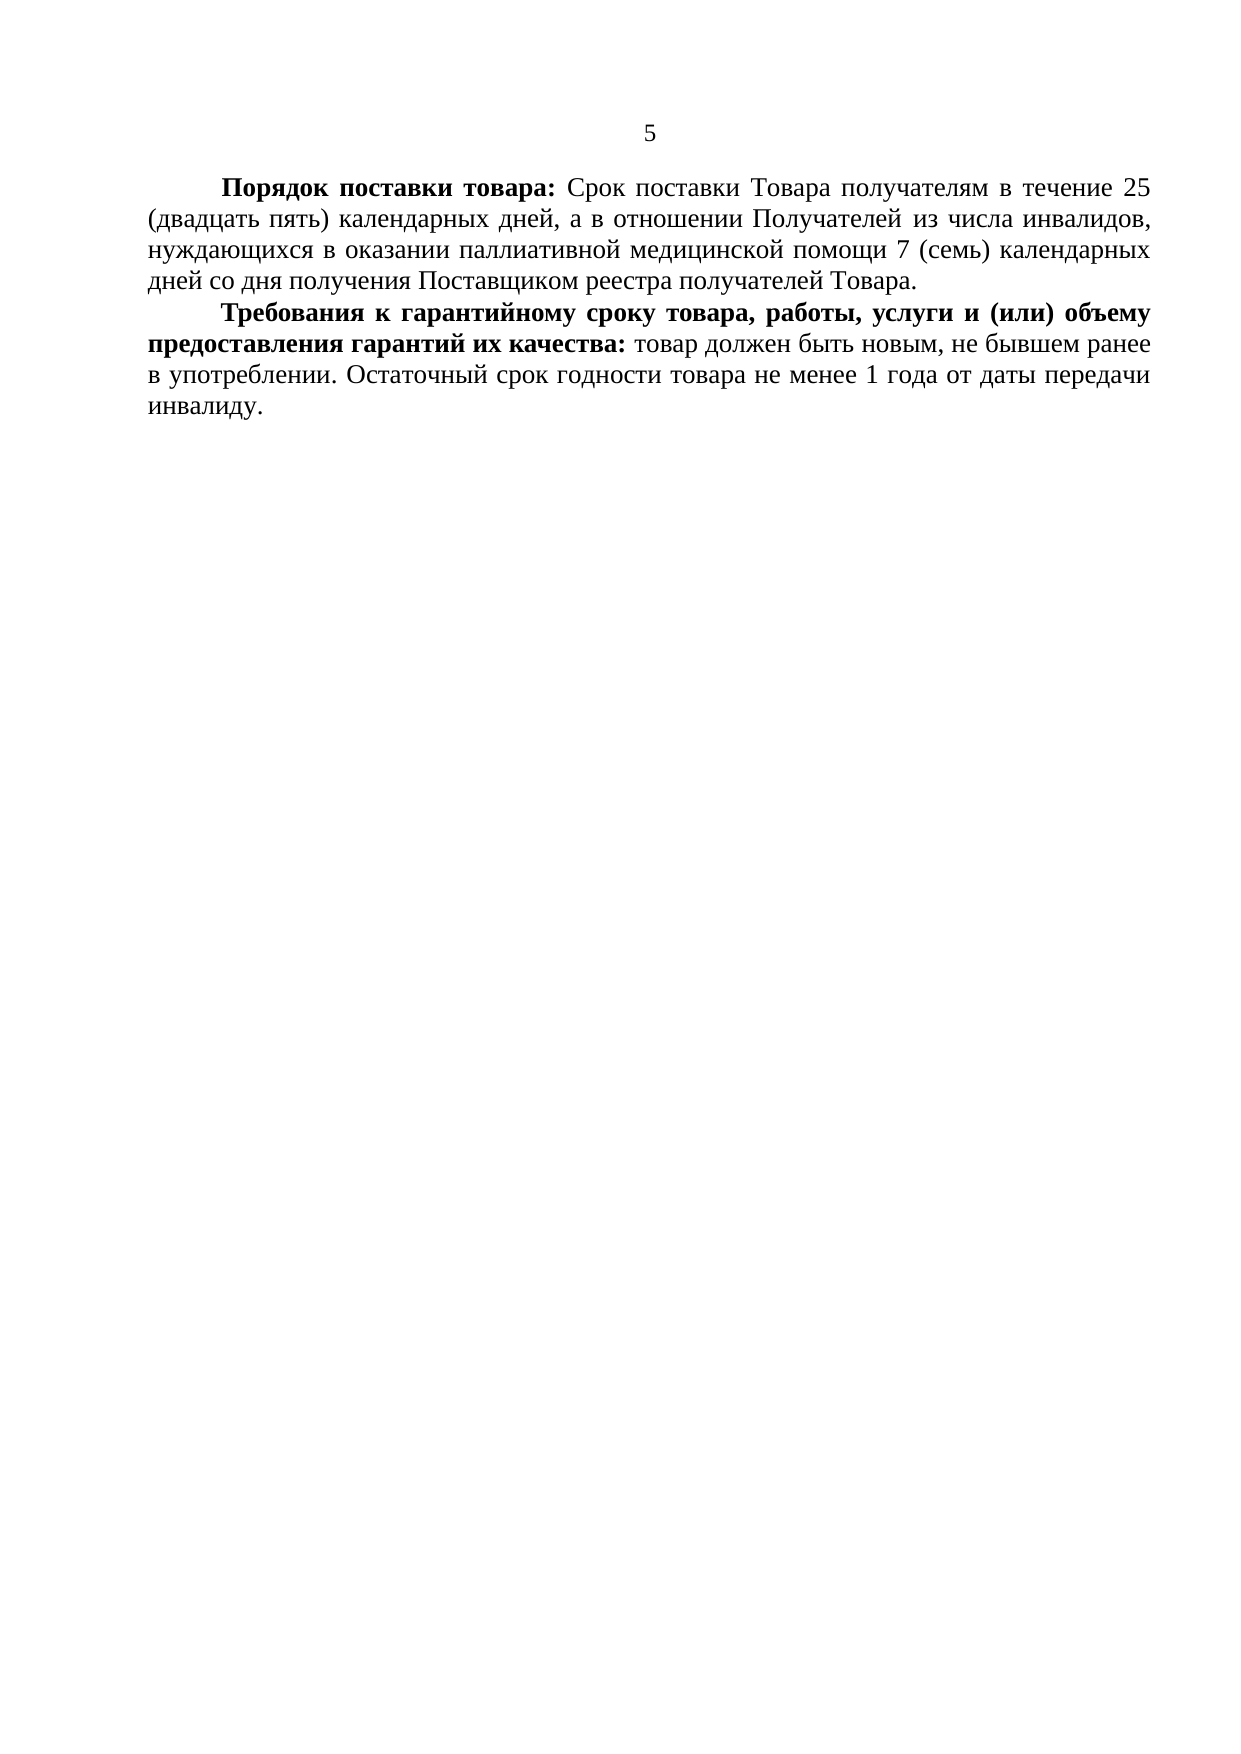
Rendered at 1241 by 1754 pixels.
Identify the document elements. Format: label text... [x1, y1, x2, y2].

text Порядок поставки товара: Срок поставки Товара получателям в течение 25 (двадцать пять) календарных дней, а в отношении Получателей из числа инвалидов, нуждающихся в оказании паллиативной медицинской помощи 7 (семь) календарных дней со дня получения Поставщиком реестра получателей Товара. [148, 171, 1152, 296]
text Требования к гарантийному сроку товара, работы, услуги и (или) объему предоставления гарантий их качества: товар должен быть новым, не бывшем ранее в употреблении. Остаточный срок годности товара не менее 1 года от даты передачи инвалиду. [148, 296, 1152, 420]
